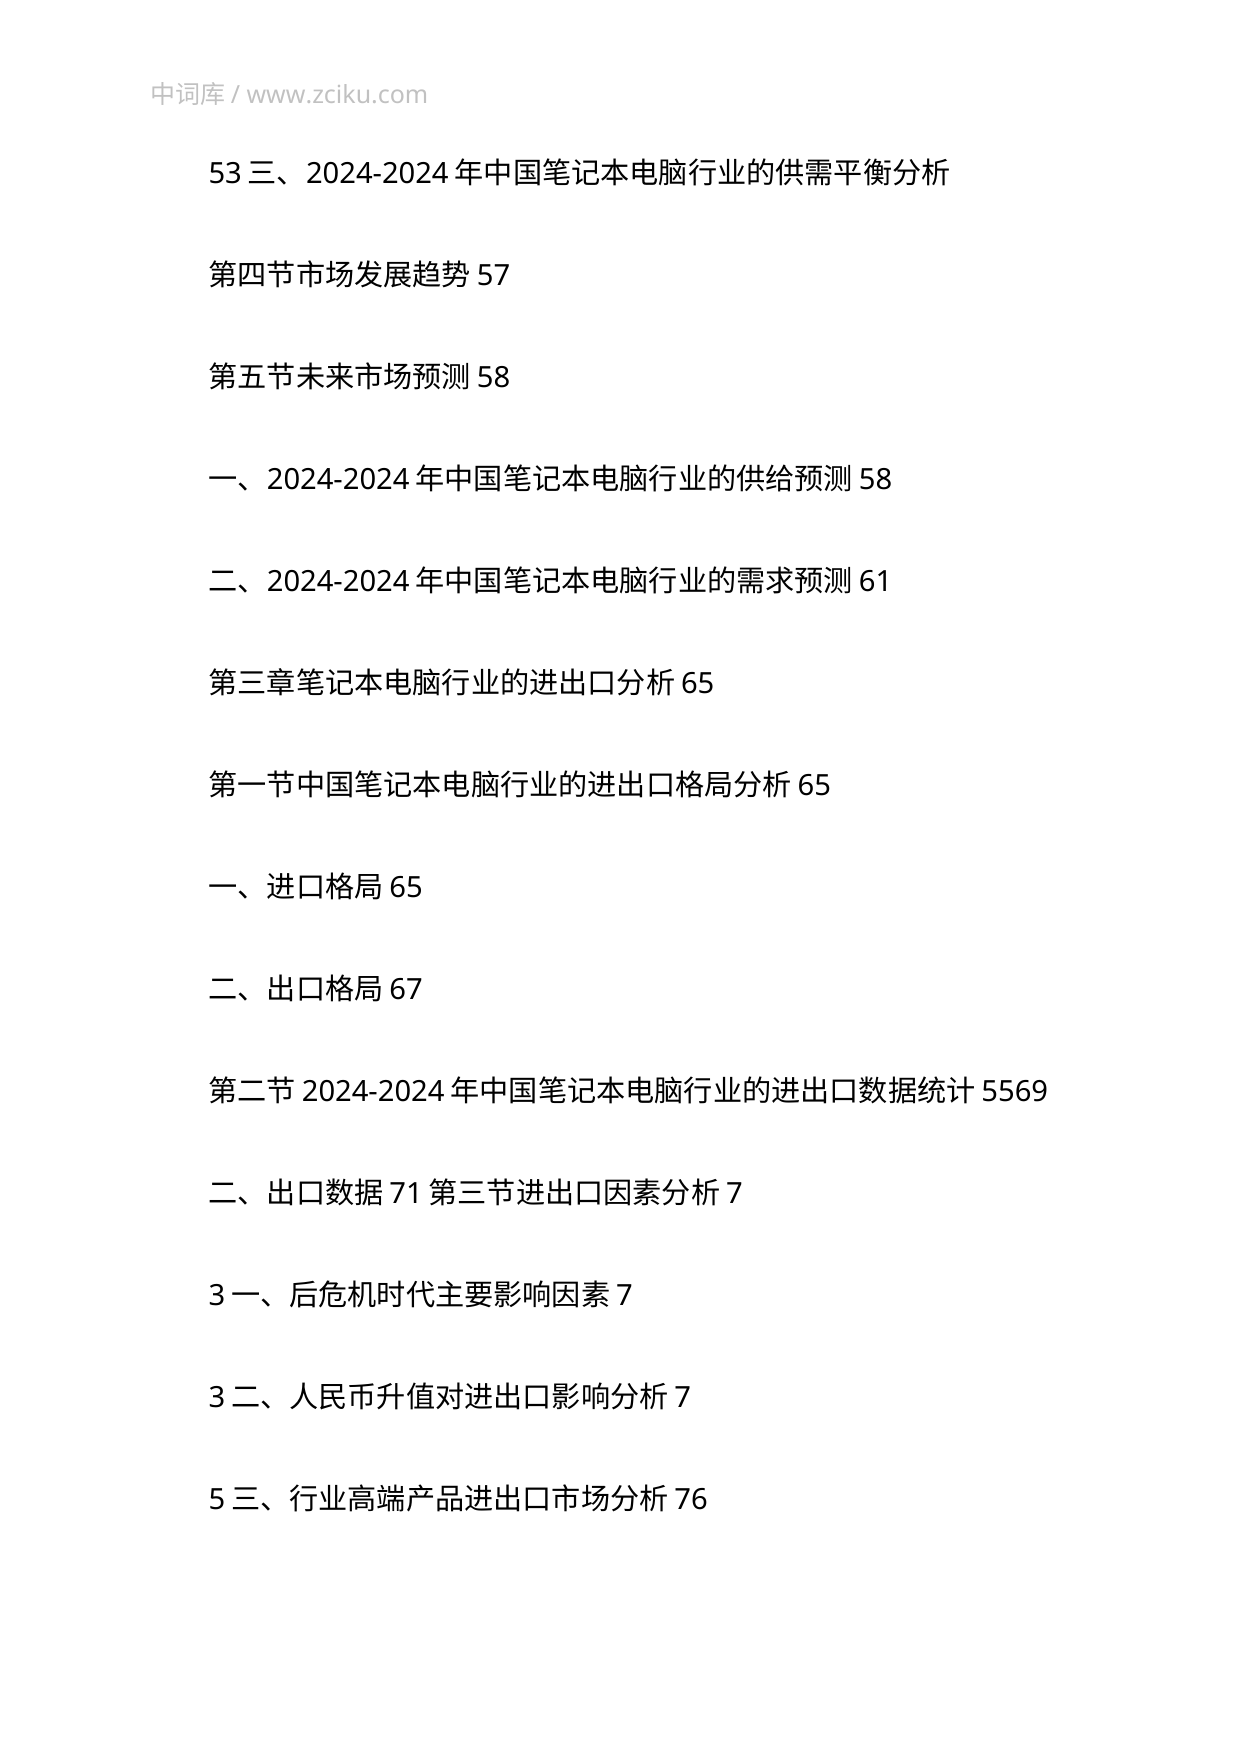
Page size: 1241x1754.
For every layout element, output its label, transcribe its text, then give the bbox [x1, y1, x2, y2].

text 第五节未来市场预测58 [150, 354, 1090, 396]
text 二、2024-2024年中国笔记本电脑行业的需求预测61 [150, 558, 1090, 600]
text 一、2024-2024年中国笔记本电脑行业的供给预测58 [150, 456, 1090, 498]
text 二、出口格局67 [150, 966, 1090, 1008]
text 第二节2024-2024年中国笔记本电脑行业的进出口数据统计5569 [150, 1068, 1090, 1110]
text 第一节中国笔记本电脑行业的进出口格局分析65 [150, 762, 1090, 804]
text 3二、人民币升值对进出口影响分析7 [150, 1374, 1090, 1416]
text 一、进口格局65 [150, 864, 1090, 906]
text 第三章笔记本电脑行业的进出口分析65 [150, 660, 1090, 702]
text 5三、行业高端产品进出口市场分析76 [150, 1476, 1090, 1518]
text 第四节市场发展趋势57 [150, 252, 1090, 294]
text 3一、后危机时代主要影响因素7 [150, 1272, 1090, 1314]
text 53三、2024-2024年中国笔记本电脑行业的供需平衡分析 [150, 150, 1090, 192]
text 二、出口数据71第三节进出口因素分析7 [150, 1170, 1090, 1212]
